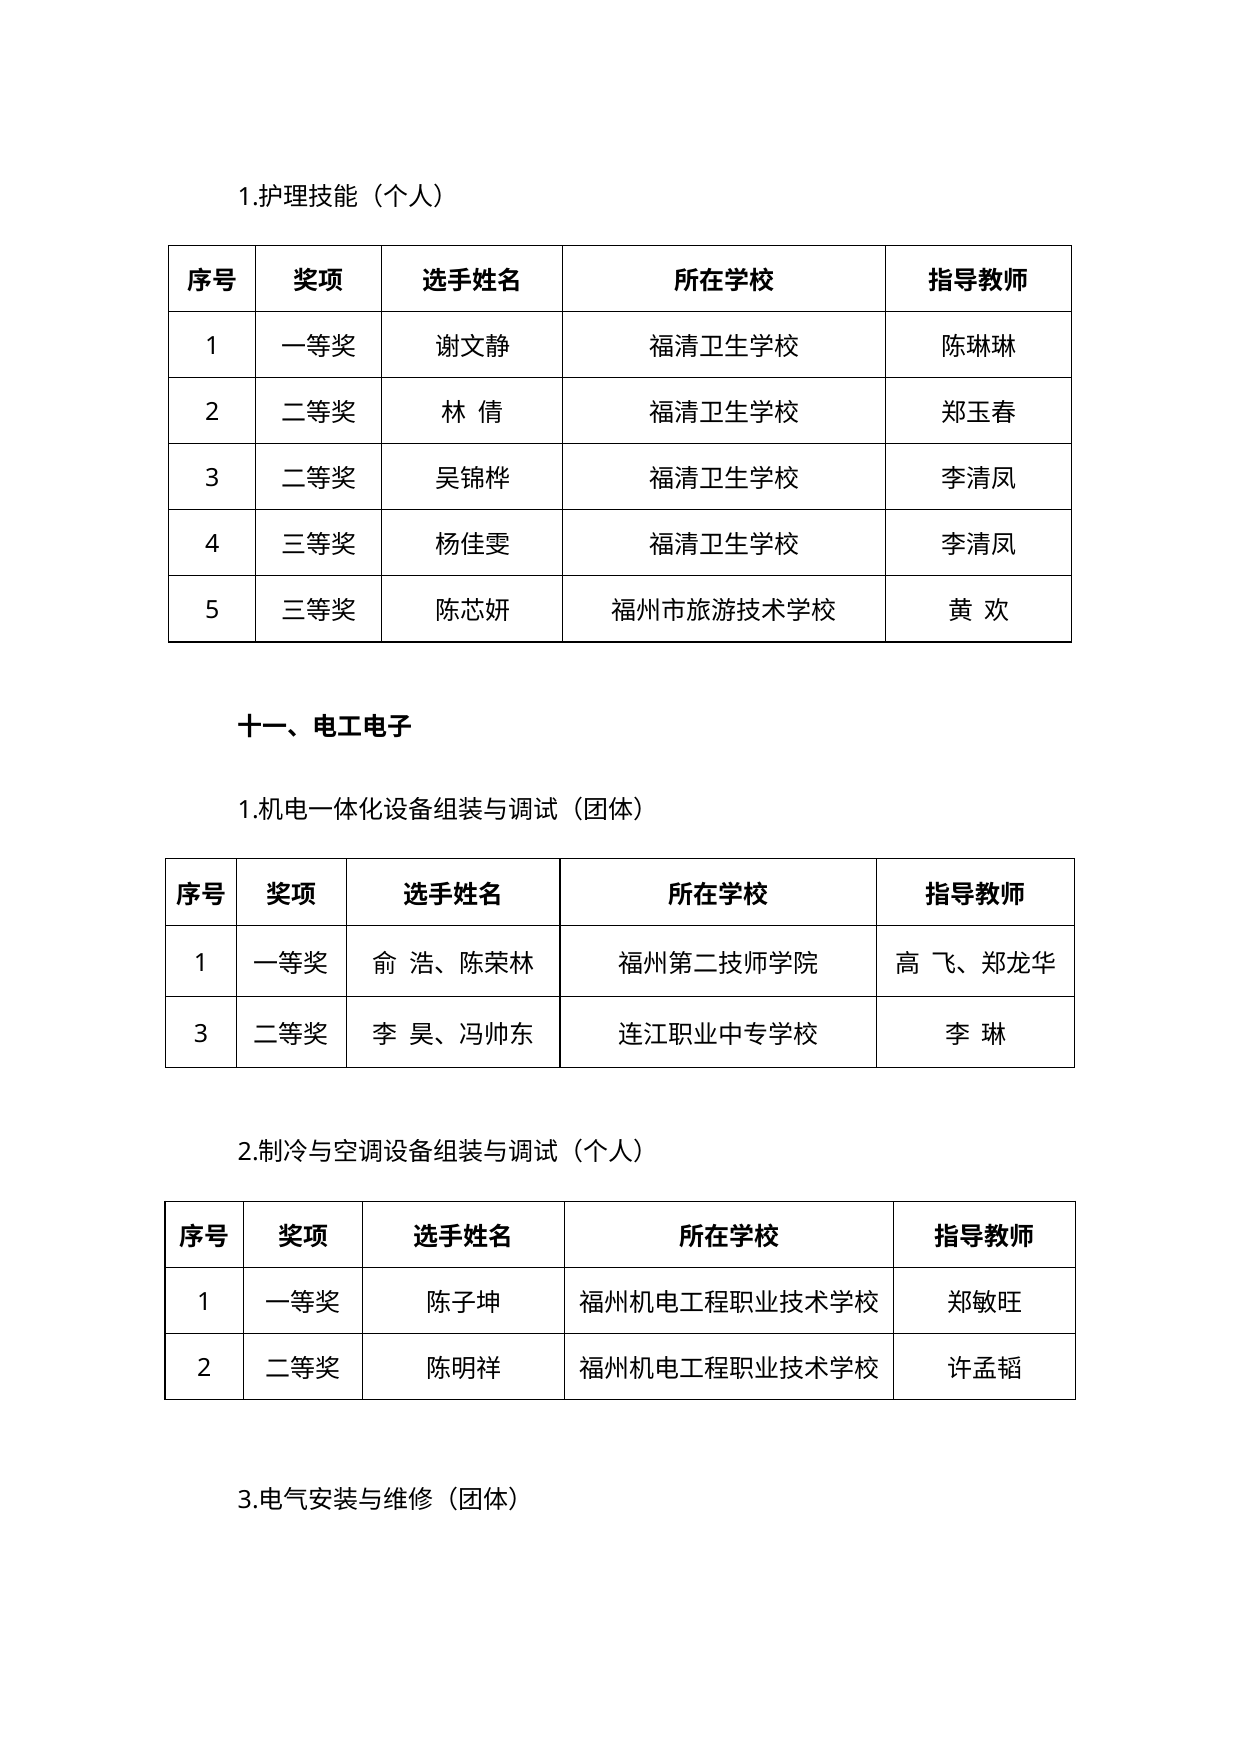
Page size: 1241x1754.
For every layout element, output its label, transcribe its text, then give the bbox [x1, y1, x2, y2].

table_header 奖项 [237, 859, 346, 925]
table_cell 2 [169, 378, 255, 443]
table_cell 吴锦桦 [382, 444, 562, 509]
table_cell 高 飞、郑龙华 [877, 926, 1074, 996]
text 3.电气安装与维修（团体） [187, 1465, 1053, 1530]
table_cell 陈芯妍 [382, 576, 562, 641]
table_cell 郑敏旺 [894, 1268, 1075, 1333]
table_cell 1 [169, 312, 255, 377]
text 十一、电工电子 [187, 692, 1053, 757]
table_header 所在学校 [561, 859, 876, 925]
table_cell 3 [166, 997, 236, 1067]
table_cell 陈明祥 [363, 1334, 564, 1399]
table_header 序号 [169, 246, 255, 311]
table_cell 许孟韬 [894, 1334, 1075, 1399]
table_cell 黄 欢 [886, 576, 1071, 641]
table_header 奖项 [256, 246, 381, 311]
text 1.护理技能（个人） [187, 162, 1053, 227]
text 1.机电一体化设备组装与调试（团体） [187, 775, 1053, 840]
table_cell 郑玉春 [886, 378, 1071, 443]
table_cell 陈子坤 [363, 1268, 564, 1333]
table_cell 二等奖 [256, 444, 381, 509]
table_cell 二等奖 [237, 997, 346, 1067]
table_cell 福清卫生学校 [563, 510, 885, 575]
table_cell 俞 浩、陈荣林 [347, 926, 559, 996]
table_cell 陈琳琳 [886, 312, 1071, 377]
table_header 指导教师 [886, 246, 1071, 311]
table_cell 1 [166, 1268, 243, 1333]
table_cell 3 [169, 444, 255, 509]
table_cell 连江职业中专学校 [561, 997, 876, 1067]
table_cell 福州第二技师学院 [561, 926, 876, 996]
table_cell 李 琳 [877, 997, 1074, 1067]
table_cell 5 [169, 576, 255, 641]
table_header 所在学校 [563, 246, 885, 311]
table_cell 一等奖 [237, 926, 346, 996]
table_cell 李 昊、冯帅东 [347, 997, 559, 1067]
table_header 选手姓名 [347, 859, 559, 925]
table_cell 杨佳雯 [382, 510, 562, 575]
table_header 指导教师 [877, 859, 1074, 925]
table_cell 二等奖 [244, 1334, 362, 1399]
table_header 选手姓名 [382, 246, 562, 311]
table_header 序号 [166, 1202, 243, 1267]
table_cell 福州机电工程职业技术学校 [565, 1268, 893, 1333]
table_cell 一等奖 [244, 1268, 362, 1333]
table_header 序号 [166, 859, 236, 925]
table_cell 李清凤 [886, 510, 1071, 575]
table_cell 1 [166, 926, 236, 996]
table_cell 谢文静 [382, 312, 562, 377]
table_header 奖项 [244, 1202, 362, 1267]
table_cell 4 [169, 510, 255, 575]
text 2.制冷与空调设备组装与调试（个人） [187, 1117, 1053, 1182]
table_cell 福州机电工程职业技术学校 [565, 1334, 893, 1399]
table_cell 福清卫生学校 [563, 444, 885, 509]
table_cell 二等奖 [256, 378, 381, 443]
table_cell 福清卫生学校 [563, 312, 885, 377]
table_cell 三等奖 [256, 510, 381, 575]
table_cell 2 [166, 1334, 243, 1399]
table_header 所在学校 [565, 1202, 893, 1267]
table_cell 福清卫生学校 [563, 378, 885, 443]
table_cell 林 倩 [382, 378, 562, 443]
table_header 指导教师 [894, 1202, 1075, 1267]
table_cell 一等奖 [256, 312, 381, 377]
table_cell 福州市旅游技术学校 [563, 576, 885, 641]
table_cell 李清凤 [886, 444, 1071, 509]
table_cell 三等奖 [256, 576, 381, 641]
table_header 选手姓名 [363, 1202, 564, 1267]
